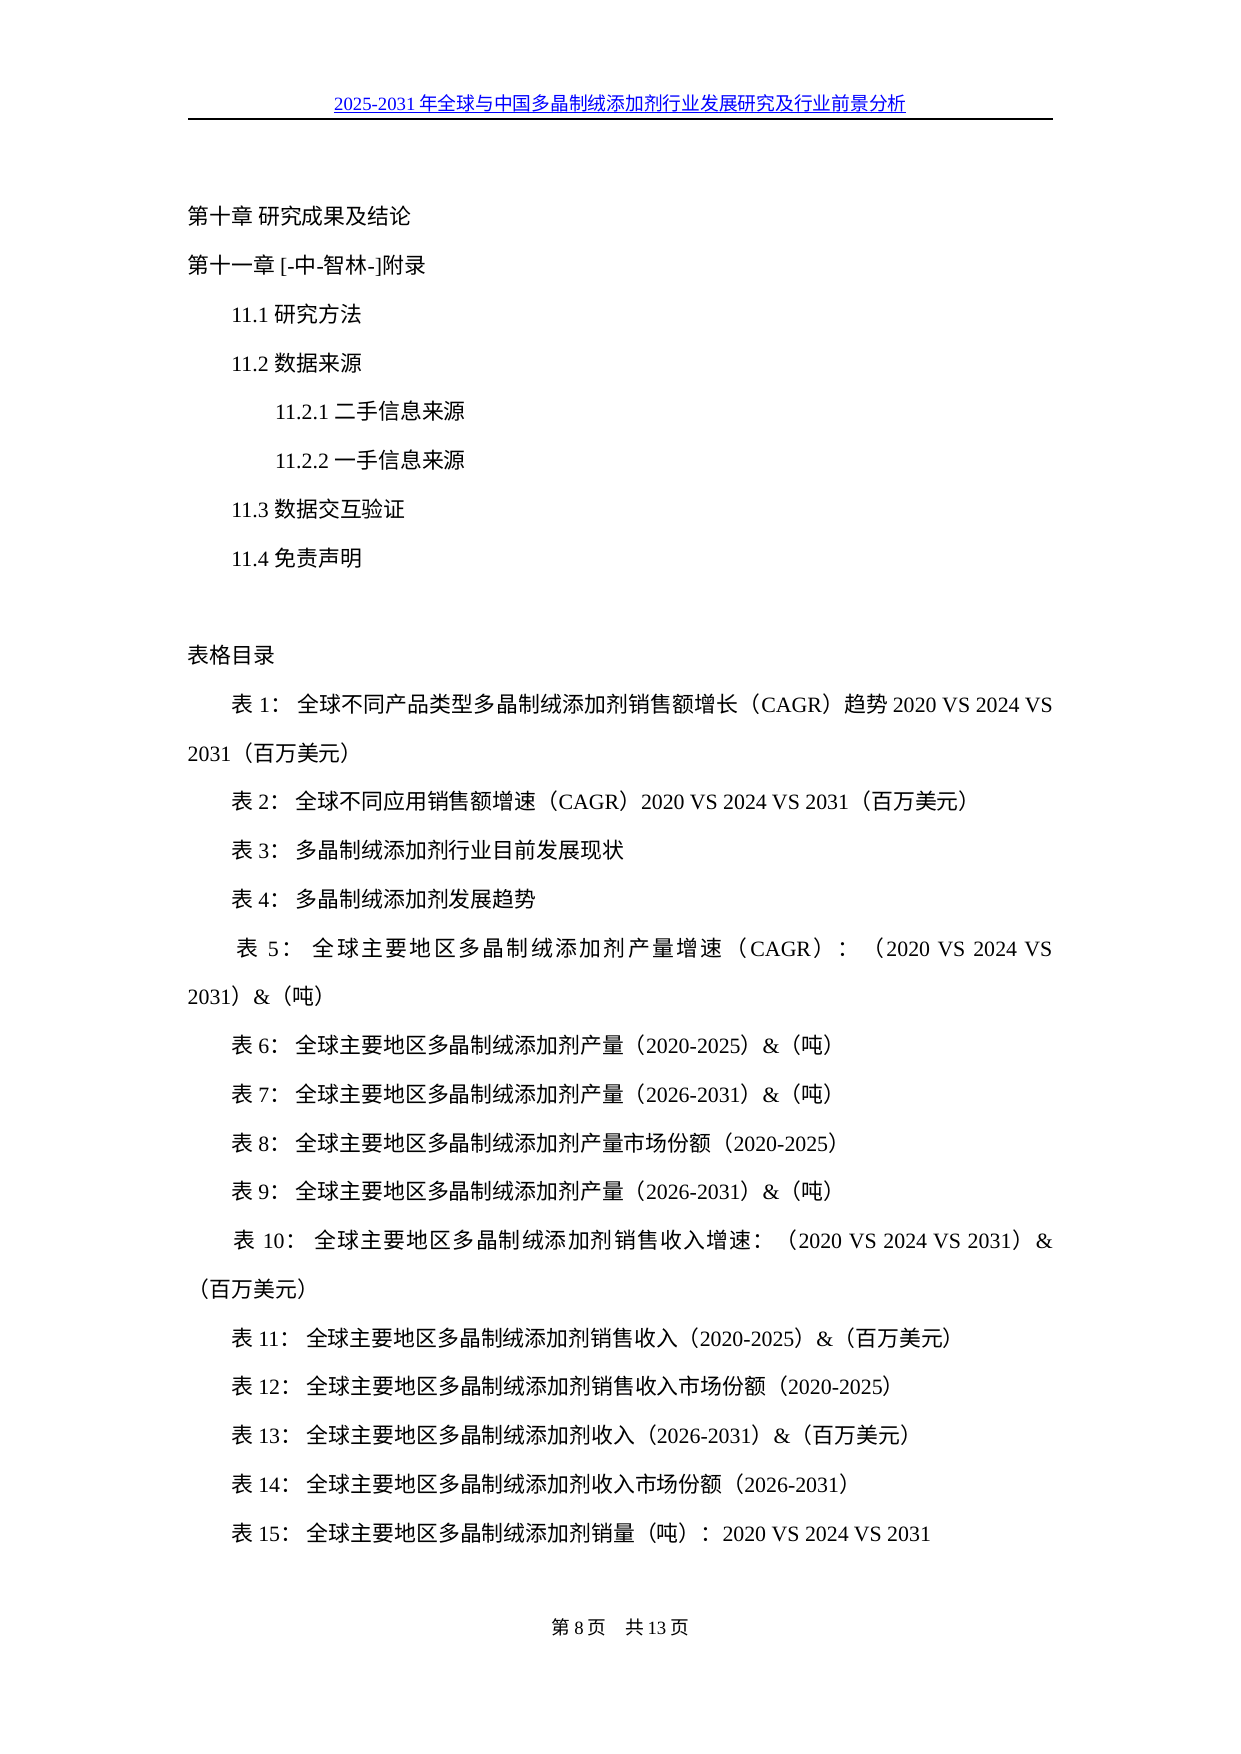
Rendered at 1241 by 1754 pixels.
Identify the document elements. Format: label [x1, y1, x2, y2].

text [187, 150, 1053, 1548]
